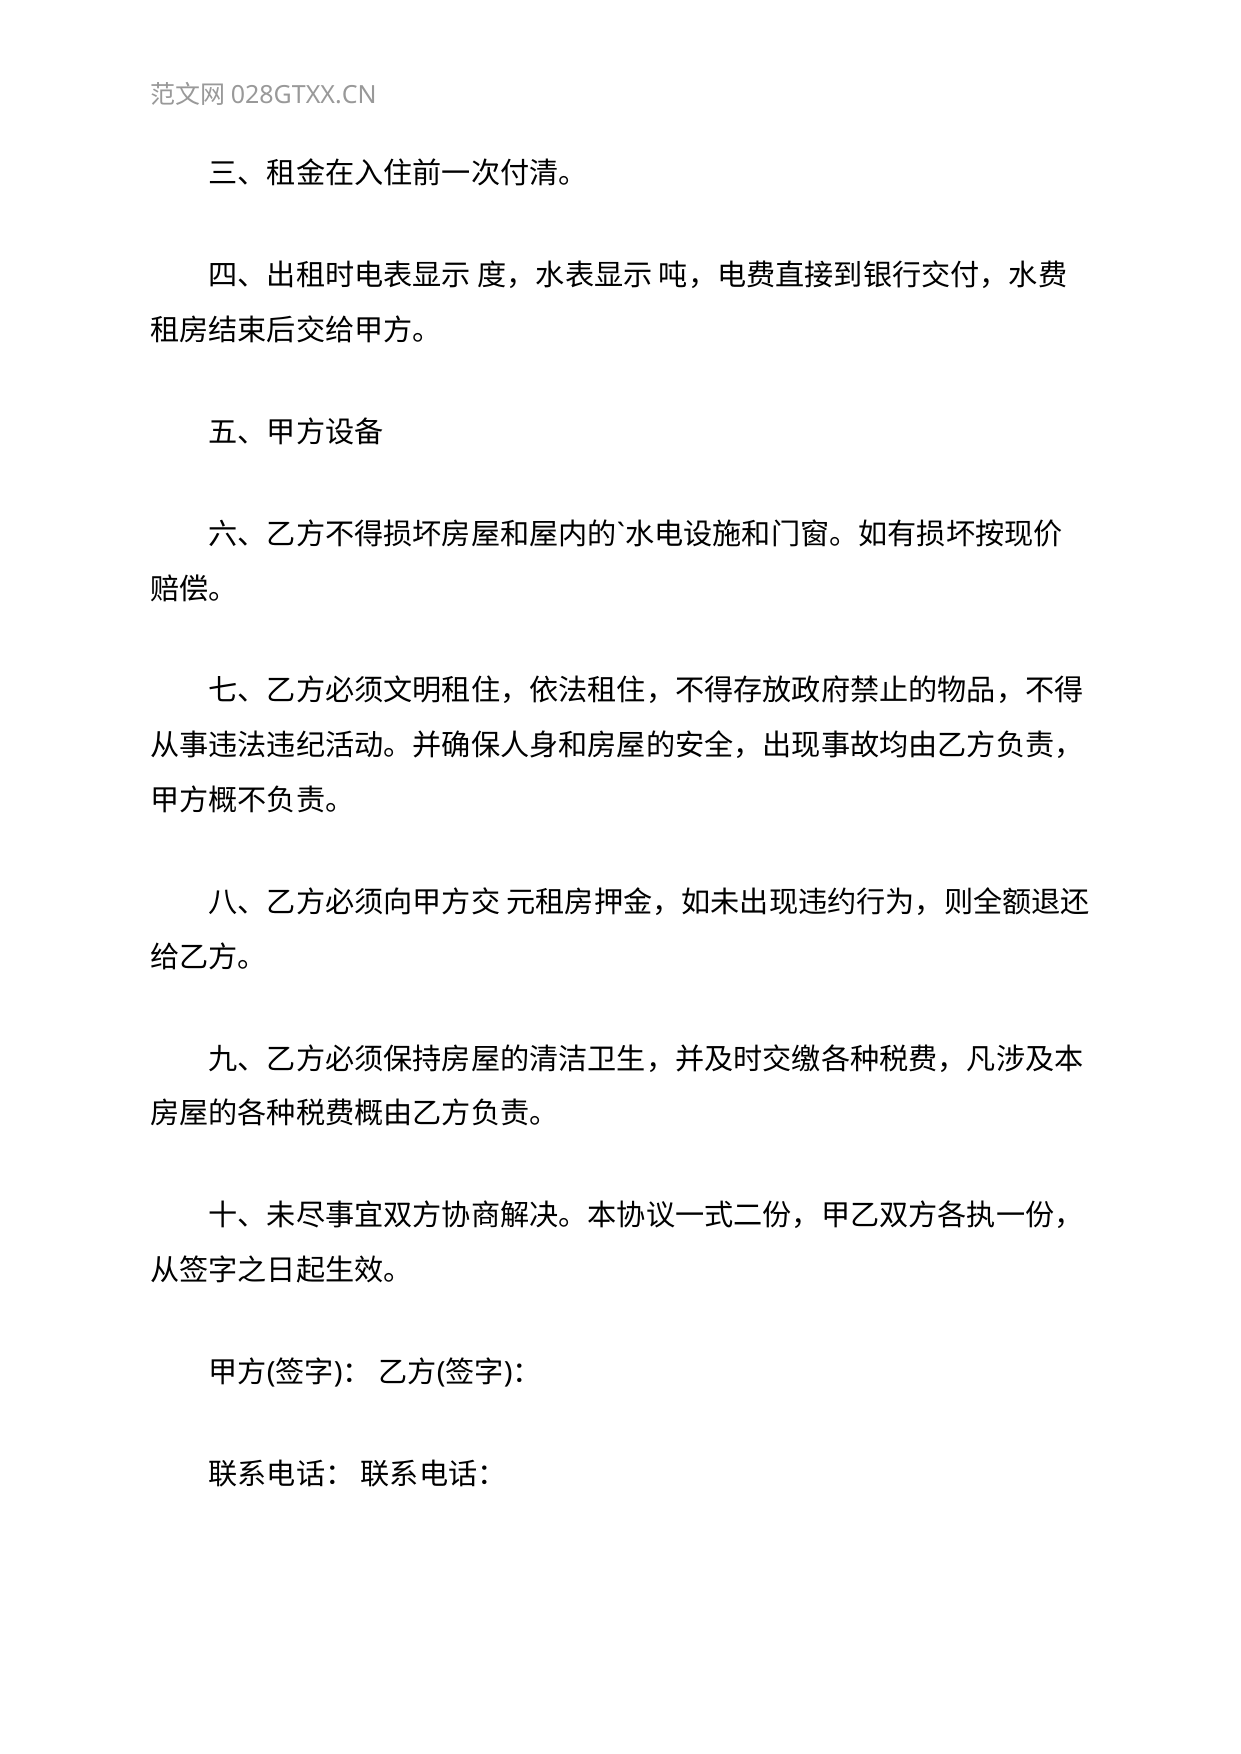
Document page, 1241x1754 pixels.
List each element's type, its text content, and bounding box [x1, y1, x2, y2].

text 五、甲方设备 [150, 408, 1090, 451]
text 甲方(签字)： 乙方(签字)： [150, 1348, 1090, 1391]
text 七、乙方必须文明租住，依法租住，不得存放政府禁止的物品，不得从事违法违纪活动。并确保人身和房屋的安全，出现事故均由乙方负责，甲方概不负责。 [150, 667, 1090, 819]
text 四、出租时电表显示 度，水表显示 吨，电费直接到银行交付，水费租房结束后交给甲方。 [150, 252, 1090, 349]
text 六、乙方不得损坏房屋和屋内的`水电设施和门窗。如有损坏按现价赔偿。 [150, 510, 1090, 607]
text 八、乙方必须向甲方交 元租房押金，如未出现违约行为，则全额退还给乙方。 [150, 878, 1090, 976]
text 联系电话： 联系电话： [150, 1451, 1090, 1493]
text 十、未尽事宜双方协商解决。本协议一式二份，甲乙双方各执一份，从签字之日起生效。 [150, 1192, 1090, 1289]
text 三、租金在入住前一次付清。 [150, 150, 1090, 192]
text 九、乙方必须保持房屋的清洁卫生，并及时交缴各种税费，凡涉及本房屋的各种税费概由乙方负责。 [150, 1035, 1090, 1132]
